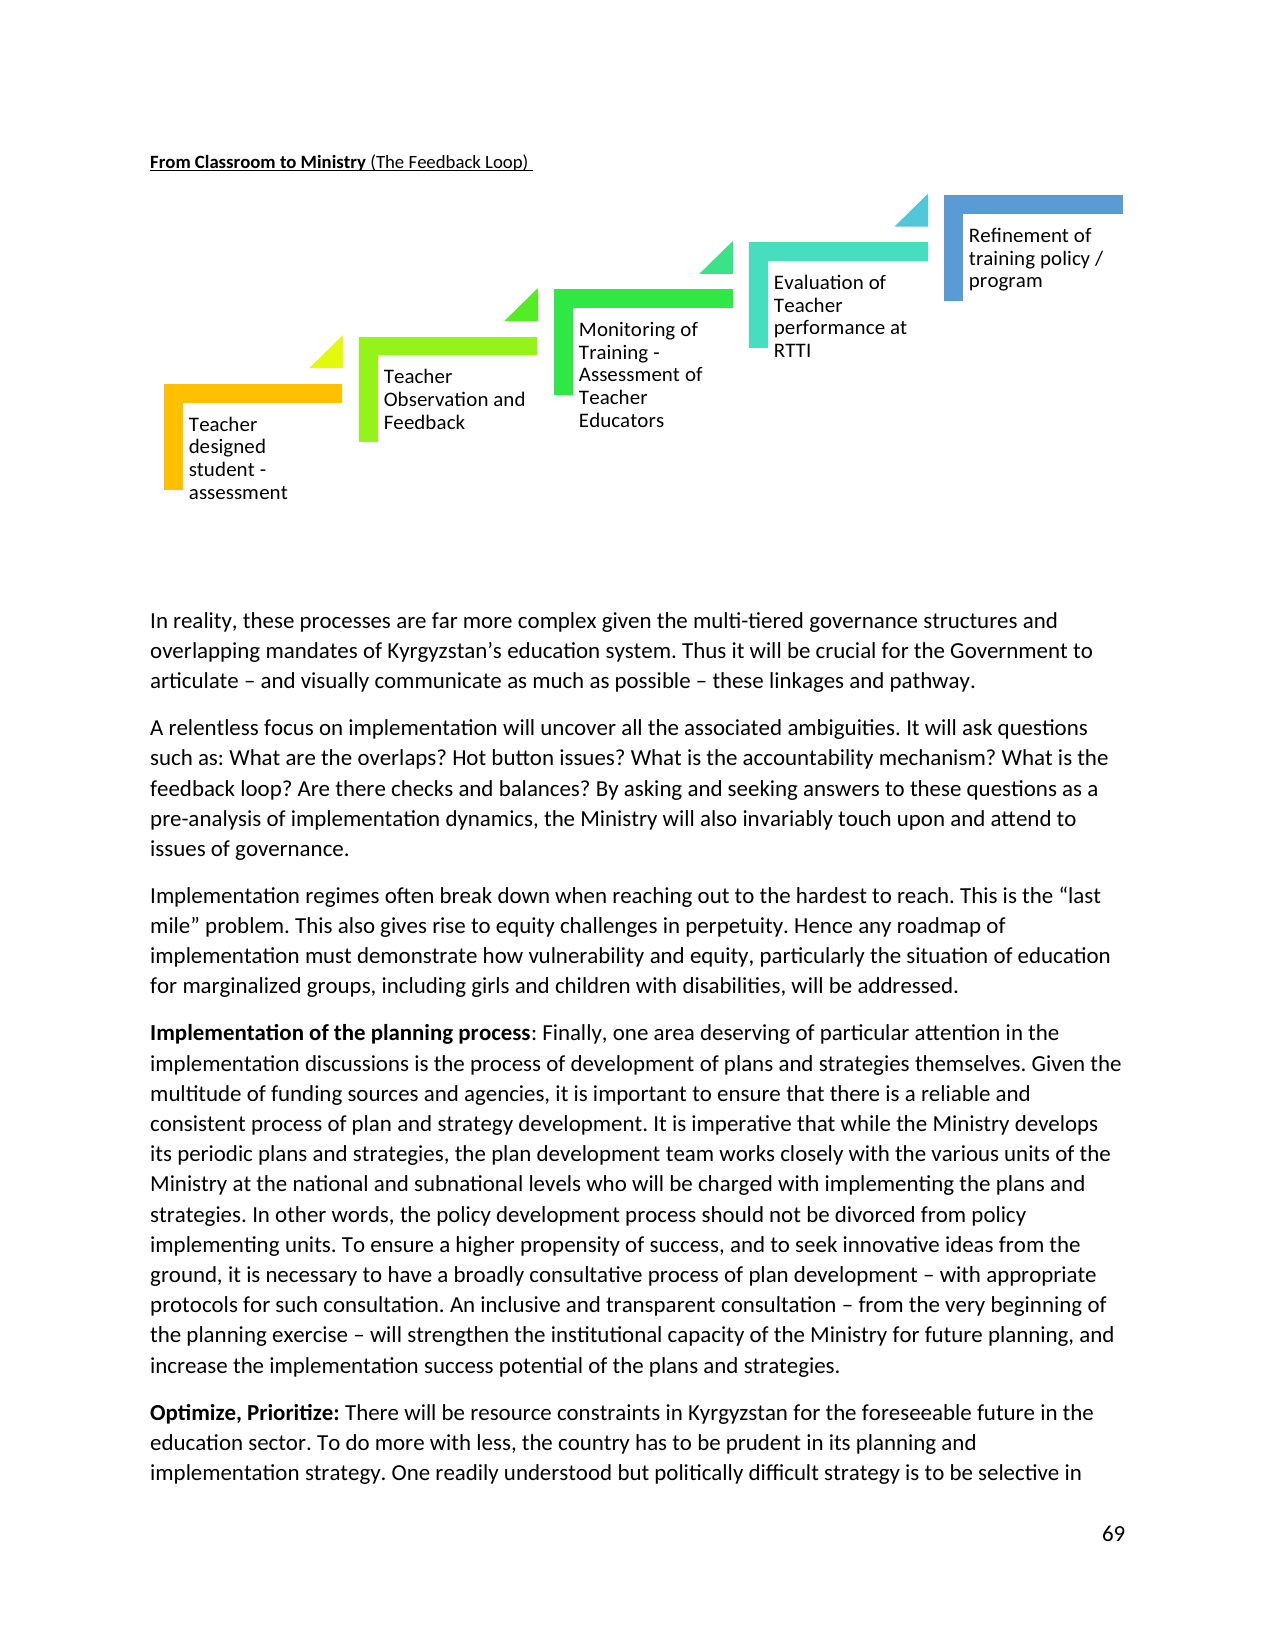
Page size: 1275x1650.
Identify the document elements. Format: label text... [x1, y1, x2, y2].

text In reality, these processes are far more complex given the multi-tiered governance structures and overlapping mandates of Kyrgyzstan’s education system. Thus it will be crucial for the Government to articulate – and visually communicate as much as possible – these linkages and pathway. [150, 606, 1125, 694]
text Implementation regimes often break down when reaching out to the hardest to reach. This is the “last mile” problem. This also gives rise to equity challenges in perpetuity. Hence any roadmap of implementation must demonstrate how vulnerability and equity, particularly the situation of education for marginalized groups, including girls and children with disabilities, will be addressed. [150, 881, 1125, 999]
text A relentless focus on implementation will uncover all the associated ambiguities. It will ask questions such as: What are the overlaps? Hot button issues? What is the accountability mechanism? What is the feedback loop? Are there checks and balances? By asking and seeking answers to these questions as a pre-analysis of implementation dynamics, the Ministry will also invariably touch upon and attend to issues of governance. [150, 713, 1125, 862]
text Implementation of the planning process: Finally, one area deserving of particular attention in the implementation discussions is the process of development of plans and strategies themselves. Given the multitude of funding sources and agencies, it is important to ensure that there is a reliable and consistent process of plan and strategy development. It is imperative that while the Ministry develops its periodic plans and strategies, the plan development team works closely with the various units of the Ministry at the national and subnational levels who will be charged with implementing the plans and strategies. In other words, the policy development process should not be divorced from policy implementing units. To ensure a higher propensity of success, and to seek innovative ideas from the ground, it is necessary to have a broadly consultative process of plan development – with appropriate protocols for such consultation. An inclusive and transparent consultation – from the very beginning of the planning exercise – will strengthen the institutional capacity of the Ministry for future planning, and increase the implementation success potential of the plans and strategies. [150, 1018, 1125, 1379]
text From Classroom to Ministry (The Feedback Loop) [150, 150, 1125, 173]
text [150, 1398, 1125, 1486]
